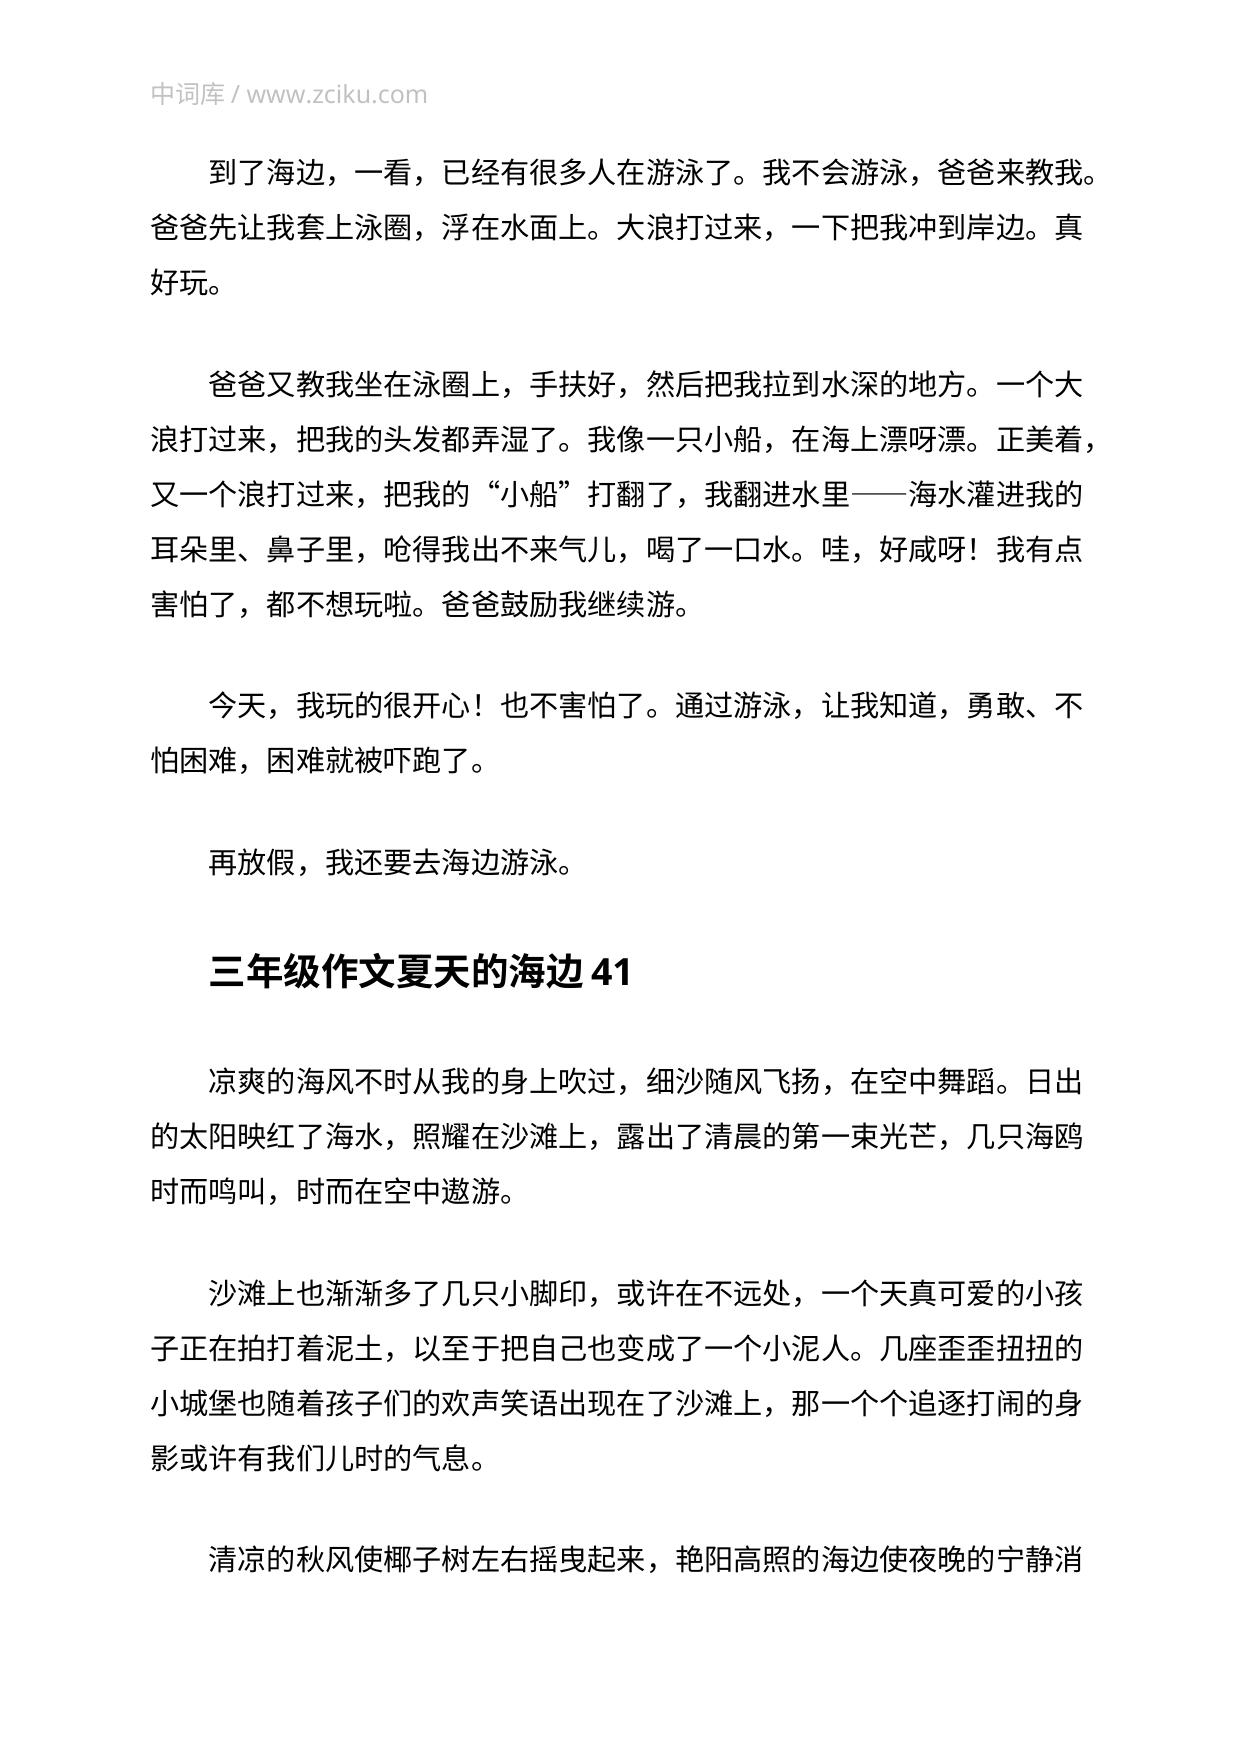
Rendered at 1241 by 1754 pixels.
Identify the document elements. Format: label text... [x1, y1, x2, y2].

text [150, 1537, 1090, 1579]
text 今天，我玩的很开心！也不害怕了。通过游泳，让我知道，勇敢、不怕困难，困难就被吓跑了。 [150, 683, 1090, 780]
text 再放假，我还要去海边游泳。 [150, 839, 1090, 882]
text 爸爸又教我坐在泳圈上，手扶好，然后把我拉到水深的地方。一个大浪打过来，把我的头发都弄湿了。我像一只小船，在海上漂呀漂。正美着，又一个浪打过来，把我的“小船”打翻了，我翻进水里——海水灌进我的耳朵里、鼻子里，呛得我出不来气儿，喝了一口水。哇，好咸呀！我有点害怕了，都不想玩啦。爸爸鼓励我继续游。 [150, 362, 1090, 623]
text 沙滩上也渐渐多了几只小脚印，或许在不远处，一个天真可爱的小孩子正在拍打着泥土，以至于把自己也变成了一个小泥人。几座歪歪扭扭的小城堡也随着孩子们的欢声笑语出现在了沙滩上，那一个个追逐打闹的身影或许有我们儿时的气息。 [150, 1271, 1090, 1477]
text 到了海边，一看，已经有很多人在游泳了。我不会游泳，爸爸来教我。爸爸先让我套上泳圈，浮在水面上。大浪打过来，一下把我冲到岸边。真好玩。 [150, 150, 1090, 302]
text 三年级作文夏天的海边41 [150, 941, 1090, 996]
text 凉爽的海风不时从我的身上吹过，细沙随风飞扬，在空中舞蹈。日出的太阳映红了海水，照耀在沙滩上，露出了清晨的第一束光芒，几只海鸥时而鸣叫，时而在空中遨游。 [150, 1059, 1090, 1211]
